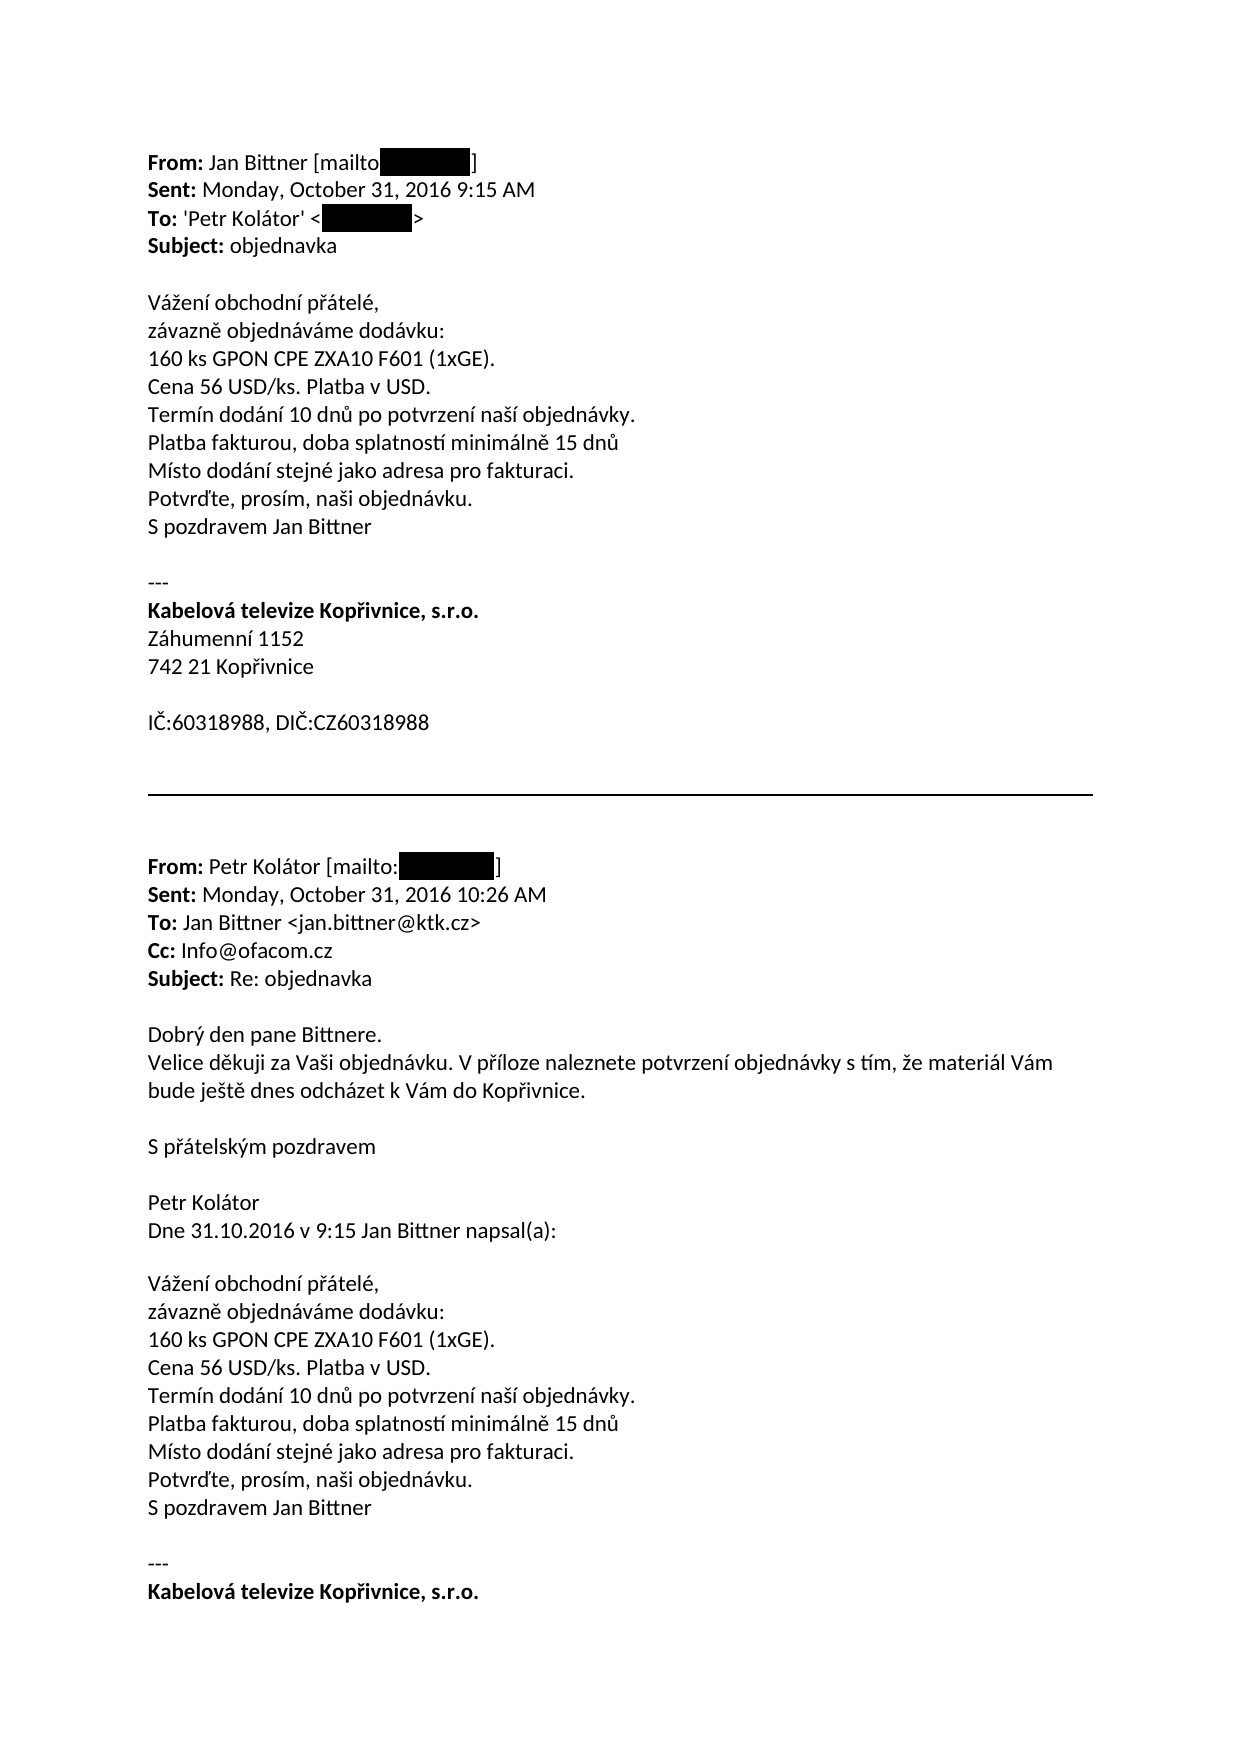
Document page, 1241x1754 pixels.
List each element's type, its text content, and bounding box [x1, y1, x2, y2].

text --- [148, 568, 1093, 596]
text Potvrďte, prosím, naši objednávku. [148, 1465, 1093, 1493]
text Záhumenní 1152 [148, 624, 1093, 652]
text Potvrďte, prosím, naši objednávku. [148, 484, 1093, 512]
text From: Petr Kolátor [mailto: : ]] Sent: Monday, October 31, 2016 10:26 AM To: Jan Bittner <jan.bittner@ktk.cz> Cc: Info@ofacom.cz Subject: Re: objednavka [148, 852, 1093, 992]
text --- [148, 1549, 1093, 1577]
text Místo dodání stejné jako adresa pro fakturaci. [148, 456, 1093, 484]
text From: Jan Bittner [mailto: ]] Sent: Monday, October 31, 2016 9:15 AM To: 'Petr Kolátor' <: ]> Subject: objednavka [148, 148, 1093, 260]
text 160 ks GPON CPE ZXA10 F601 (1xGE). [148, 344, 1093, 372]
text Vážení obchodní přátelé, [148, 288, 1093, 316]
text Kabelová televize Kopřivnice, s.r.o. [148, 1577, 1093, 1605]
text Cena 56 USD/ks. Platba v USD. [148, 1353, 1093, 1381]
text 160 ks GPON CPE ZXA10 F601 (1xGE). [148, 1325, 1093, 1353]
text IČ:60318988, DIČ:CZ60318988 [148, 708, 1093, 736]
text závazně objednáváme dodávku: [148, 316, 1093, 344]
text 742 21 Kopřivnice [148, 652, 1093, 680]
text Místo dodání stejné jako adresa pro fakturaci. [148, 1437, 1093, 1465]
text Kabelová televize Kopřivnice, s.r.o. [148, 596, 1093, 624]
text Dobrý den pane Bittnere. Velice děkuji za Vaši objednávku. V příloze naleznete potvrzení objednávky s tím, že materiál Vám bude ještě dnes odcházet k Vám do Kopřivnice. S přátelským pozdravem Petr Kolátor Dne 31.10.2016 v 9:15 Jan Bittner napsal(a): [148, 1020, 1093, 1244]
text Cena 56 USD/ks. Platba v USD. [148, 372, 1093, 400]
text Platba fakturou, doba splatností minimálně 15 dnů [148, 428, 1093, 456]
text Vážení obchodní přátelé, [148, 1269, 1093, 1297]
text Platba fakturou, doba splatností minimálně 15 dnů [148, 1409, 1093, 1437]
text S pozdravem Jan Bittner [148, 512, 1093, 540]
text S pozdravem Jan Bittner [148, 1493, 1093, 1521]
text Termín dodání 10 dnů po potvrzení naší objednávky. [148, 1381, 1093, 1409]
text závazně objednáváme dodávku: [148, 1297, 1093, 1325]
text Termín dodání 10 dnů po potvrzení naší objednávky. [148, 400, 1093, 428]
